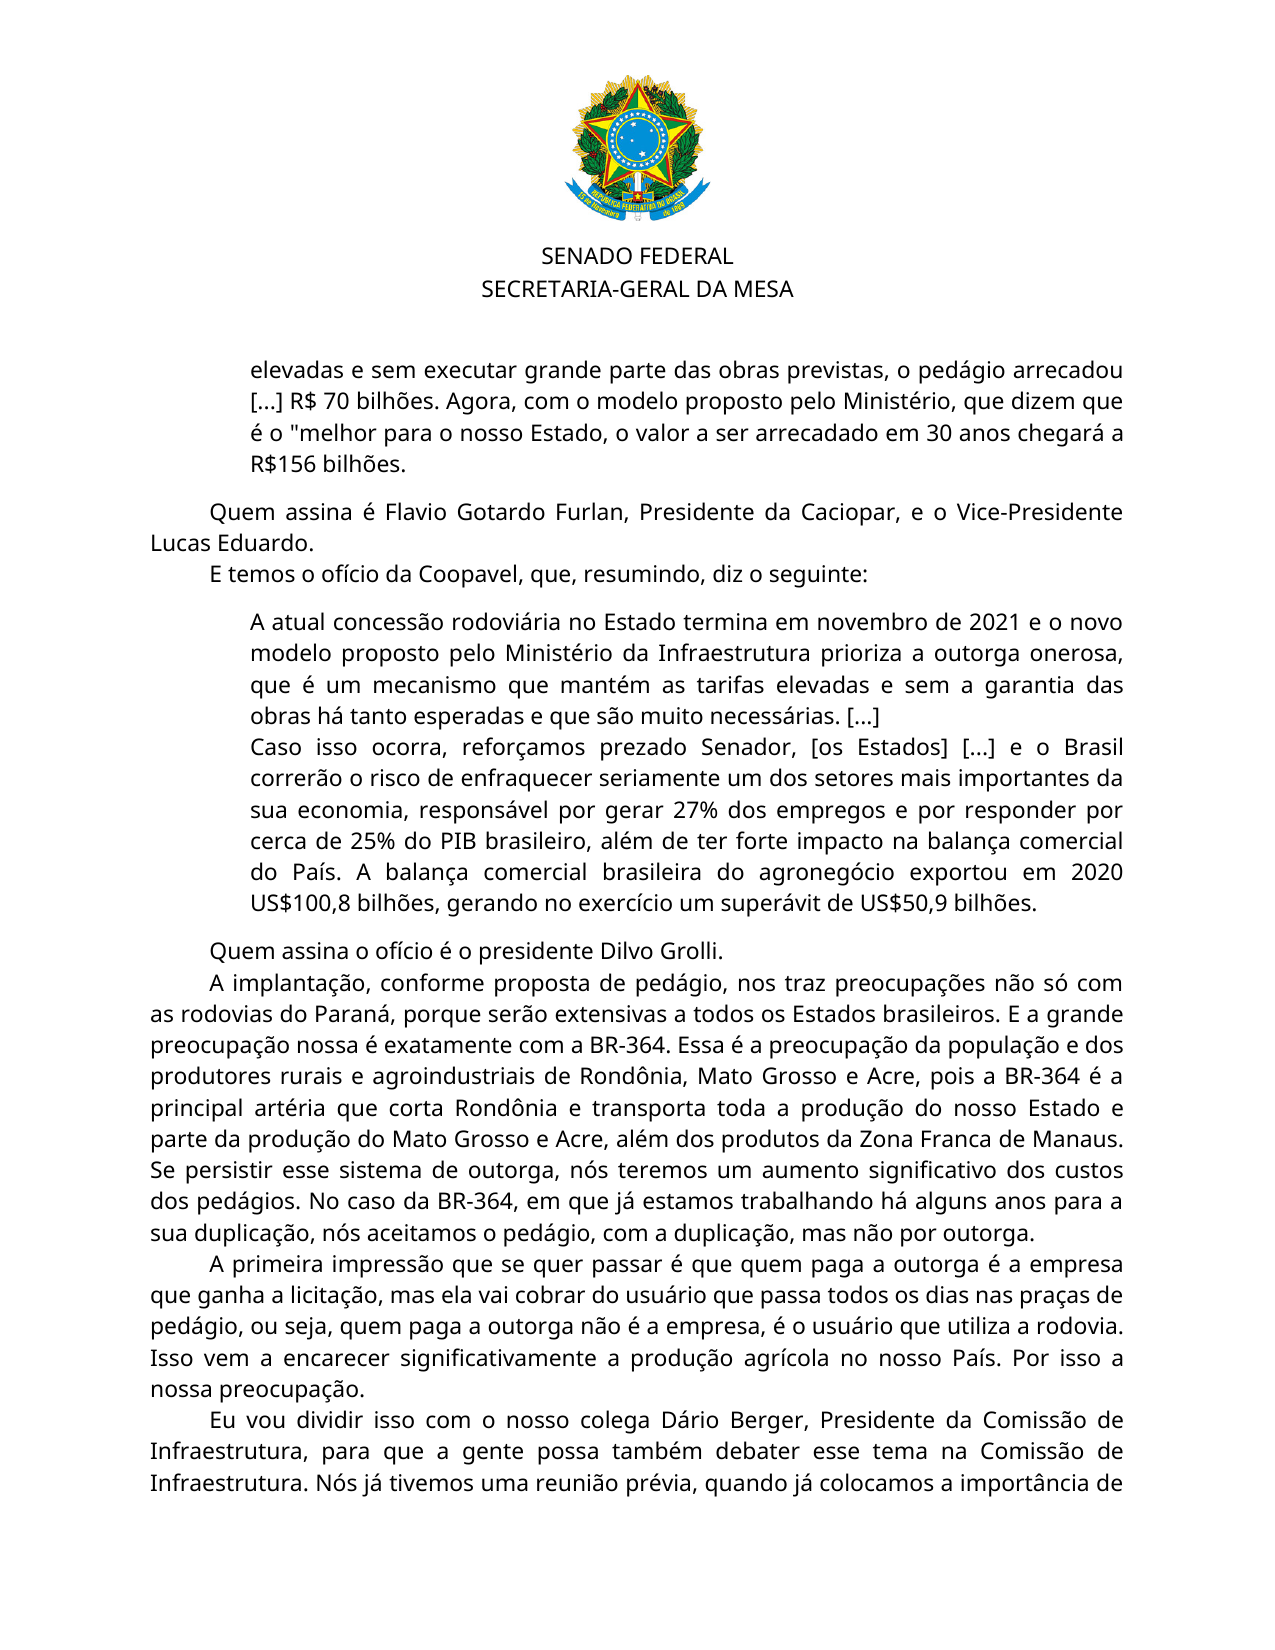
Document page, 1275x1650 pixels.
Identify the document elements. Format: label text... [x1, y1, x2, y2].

text A atual concessão rodoviária no Estado termina em novembro de 2021 e o novo modelo proposto pelo Ministério da Infraestrutura prioriza a outorga onerosa, que é um mecanismo que mantém as tarifas elevadas e sem a garantia das obras há tanto esperadas e que são muito necessárias. [...] [250, 606, 1125, 731]
text Quem assina é Flavio Gotardo Furlan, Presidente da Caciopar, e o Vice-Presidente Lucas Eduardo. [150, 496, 1125, 558]
text Caso isso ocorra, reforçamos prezado Senador, [os Estados] [...] e o Brasil correrão o risco de enfraquecer seriamente um dos setores mais importantes da sua economia, responsável por gerar 27% dos empregos e por responder por cerca de 25% do PIB brasileiro, além de ter forte impacto na balança comercial do País. A balança comercial brasileira do agronegócio exportou em 2020 US$100,8 bilhões, gerando no exercício um superávit de US$50,9 bilhões. [250, 731, 1125, 918]
text A implantação, conforme proposta de pedágio, nos traz preocupações não só com as rodovias do Paraná, porque serão extensivas a todos os Estados brasileiros. E a grande preocupação nossa é exatamente com a BR-364. Essa é a preocupação da população e dos produtores rurais e agroindustriais de Rondônia, Mato Grosso e Acre, pois a BR-364 é a principal artéria que corta Rondônia e transporta toda a produção do nosso Estado e parte da produção do Mato Grosso e Acre, além dos produtos da Zona Franca de Manaus. Se persistir esse sistema de outorga, nós teremos um aumento significativo dos custos dos pedágios. No caso da BR-364, em que já estamos trabalhando há alguns anos para a sua duplicação, nós aceitamos o pedágio, com a duplicação, mas não por outorga. [150, 966, 1125, 1248]
text Quem assina o ofício é o presidente Dilvo Grolli. [150, 935, 1125, 966]
text A primeira impressão que se quer passar é que quem paga a outorga é a empresa que ganha a licitação, mas ela vai cobrar do usuário que passa todos os dias nas praças de pedágio, ou seja, quem paga a outorga não é a empresa, é o usuário que utiliza a rodovia. Isso vem a encarecer significativamente a produção agrícola no nosso País. Por isso a nossa preocupação. [150, 1248, 1125, 1404]
picture [564, 75, 711, 221]
text E temos o ofício da Coopavel, que, resumindo, diz o seguinte: [150, 558, 1125, 589]
